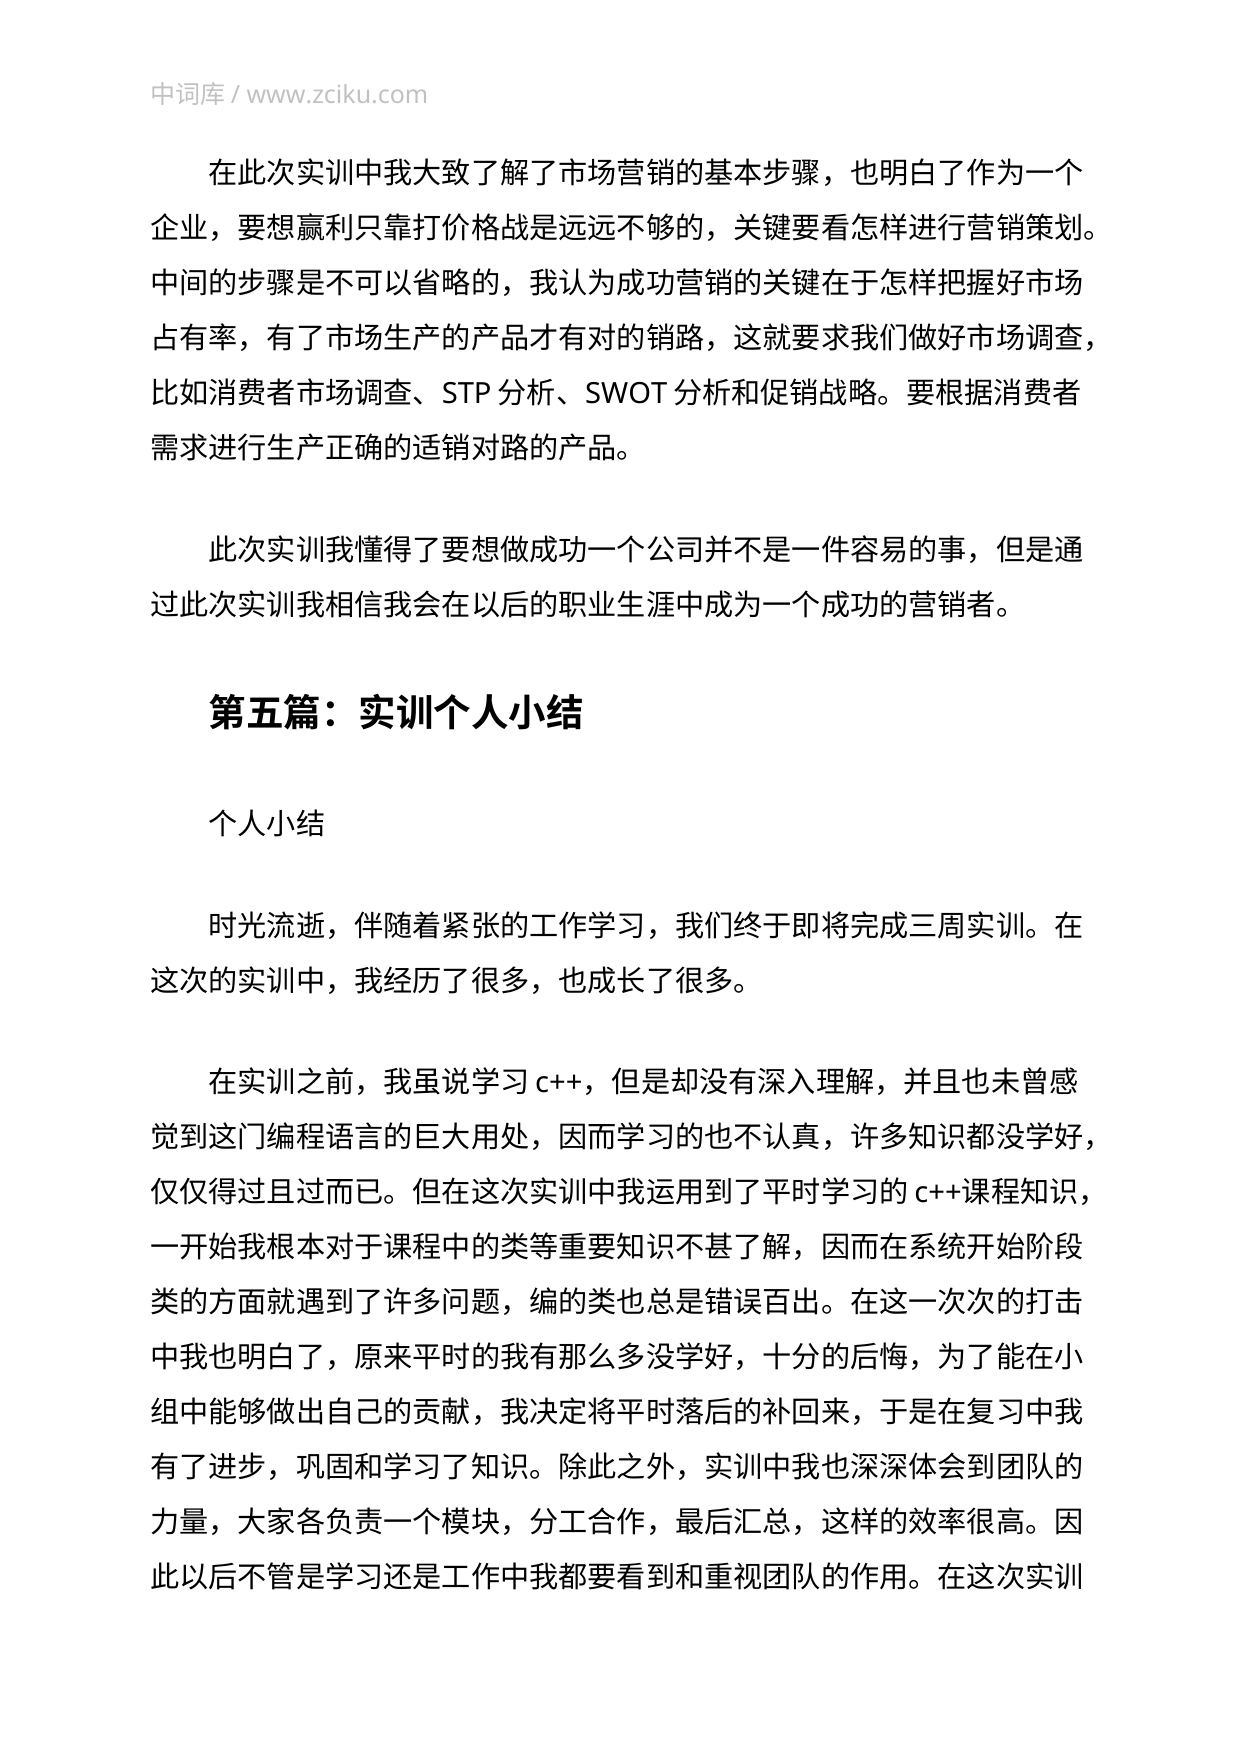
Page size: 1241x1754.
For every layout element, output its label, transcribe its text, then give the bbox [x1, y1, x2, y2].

text 此次实训我懂得了要想做成功一个公司并不是一件容易的事，但是通过此次实训我相信我会在以后的职业生涯中成为一个成功的营销者。 [150, 526, 1090, 623]
text 在此次实训中我大致了解了市场营销的基本步骤，也明白了作为一个企业，要想赢利只靠打价格战是远远不够的，关键要看怎样进行营销策划。中间的步骤是不可以省略的，我认为成功营销的关键在于怎样把握好市场占有率，有了市场生产的产品才有对的销路，这就要求我们做好市场调查，比如消费者市场调查、STP分析、SWOT分析和促销战略。要根据消费者需求进行生产正确的适销对路的产品。 [150, 150, 1090, 467]
text 个人小结 [150, 800, 1090, 843]
text 第五篇：实训个人小结 [150, 683, 1090, 737]
text 时光流逝，伴随着紧张的工作学习，我们终于即将完成三周实训。在这次的实训中，我经历了很多，也成长了很多。 [150, 902, 1090, 999]
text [150, 1059, 1090, 1595]
